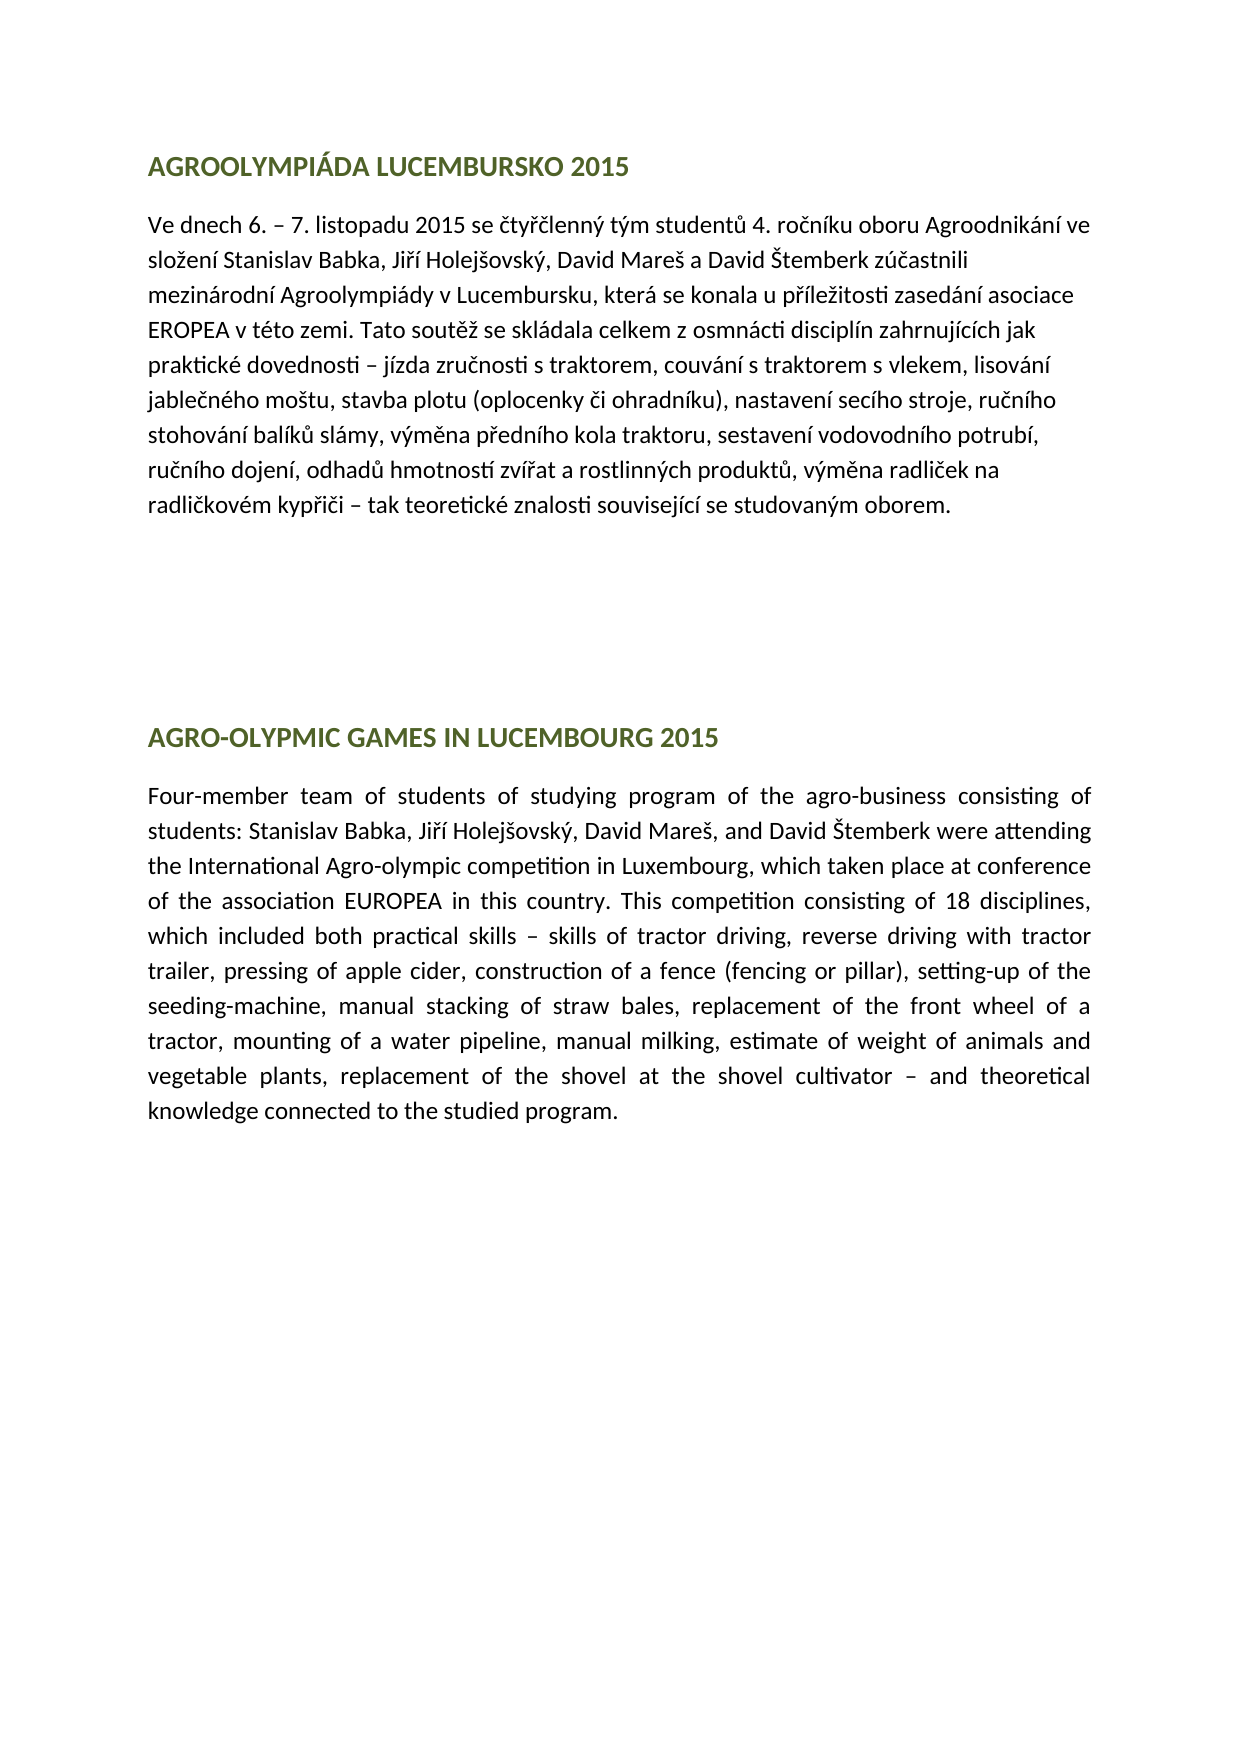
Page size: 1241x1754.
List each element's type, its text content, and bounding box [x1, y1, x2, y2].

text Four-member team of students of studying program of the agro-business consisting of students: Stanislav Babka, Jiří Holejšovský, David Mareš, and David Štemberk were attending the International Agro-olympic competition in Luxembourg, which taken place at conference of the association EUROPEA in this country. This competition consisting of 18 disciplines, which included both practical skills – skills of tractor driving, reverse driving with tractor trailer, pressing of apple cider, construction of a fence (fencing or pillar), setting-up of the seeding-machine, manual stacking of straw bales, replacement of the front wheel of a tractor, mounting of a water pipeline, manual milking, estimate of weight of animals and vegetable plants, replacement of the shovel at the shovel cultivator – and theoretical knowledge connected to the studied program. [148, 780, 1093, 1126]
text AGROOLYMPIÁDA LUCEMBURSKO 2015 [148, 148, 1093, 183]
text Ve dnech 6. – 7. listopadu 2015 se čtyřčlenný tým studentů 4. ročníku oboru Agroodnikání ve složení Stanislav Babka, Jiří Holejšovský, David Mareš a David Štemberk zúčastnili mezinárodní Agroolympiády v Lucembursku, která se konala u příležitosti zasedání asociace EROPEA v této zemi. Tato soutěž se skládala celkem z osmnácti disciplín zahrnujících jak praktické dovednosti – jízda zručnosti s traktorem, couvání s traktorem s vlekem, lisování jablečného moštu, stavba plotu (oplocenky či ohradníku), nastavení secího stroje, ručního stohování balíků slámy, výměna předního kola traktoru, sestavení vodovodního potrubí, ručního dojení, odhadů hmotností zvířat a rostlinných produktů, výměna radliček na radličkovém kypřiči – tak teoretické znalosti související se studovaným oborem. [148, 209, 1093, 520]
text AGRO-OLYPMIC GAMES IN LUCEMBOURG 2015 [148, 719, 1093, 754]
